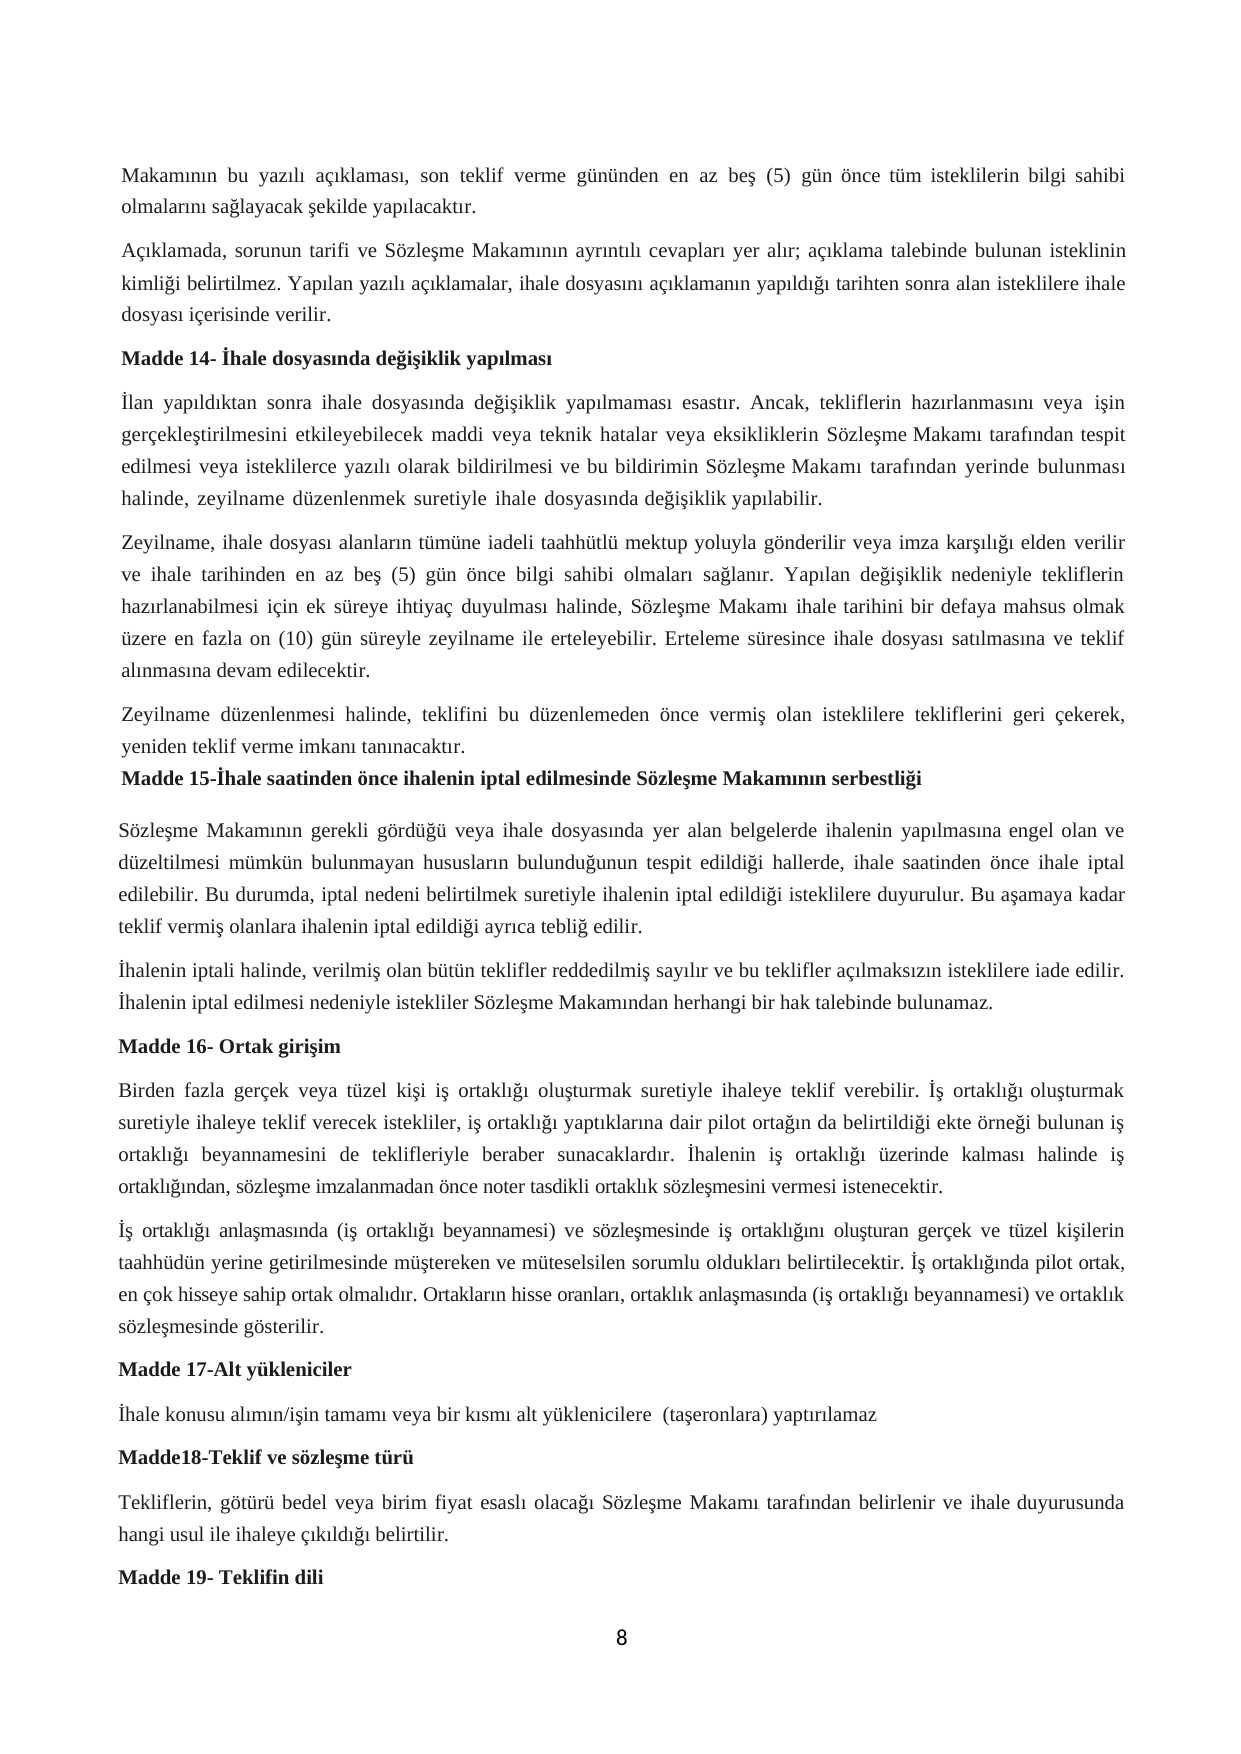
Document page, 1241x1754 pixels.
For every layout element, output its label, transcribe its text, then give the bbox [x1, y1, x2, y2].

text Birden fazla gerçek veya tüzel kişi iş ortaklığı oluşturmak suretiyle ihaleye teklif verebilir. İş ortaklığı oluşturmak suretiyle ihaleye teklif verecek istekliler, iş ortaklığı yaptıklarına dair pilot ortağın da belirtildiği ekte örneği bulunan iş ortaklığı beyannamesini de teklifleriyle beraber sunacaklardır. İhalenin iş ortaklığı üzerinde kalması halinde iş ortaklığından, sözleşme imzalanmadan önce noter tasdikli ortaklık sözleşmesini vermesi istenecektir. [118, 1078, 1125, 1198]
text Madde 15-İhale saatinden önce ihalenin iptal edilmesinde Sözleşme Makamının serbestliği [121, 766, 1125, 790]
text Madde18-Teklif ve sözleşme türü [118, 1445, 1125, 1469]
text Madde 14- İhale dosyasında değişiklik yapılması [121, 346, 658, 370]
text Tekliflerin, götürü bedel veya birim fiyat esaslı olacağı Sözleşme Makamı tarafından belirlenir ve ihale duyurusunda hangi usul ile ihaleye çıkıldığı belirtilir. [118, 1489, 1125, 1546]
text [121, 162, 1125, 218]
text İş ortaklığı anlaşmasında (iş ortaklığı beyannamesi) ve sözleşmesinde iş ortaklığını oluşturan gerçek ve tüzel kişilerin taahhüdün yerine getirilmesinde müştereken ve müteselsilen sorumlu oldukları belirtilecektir. İş ortaklığında pilot ortak, en çok hisseye sahip ortak olmalıdır. Ortakların hisse oranları, ortaklık anlaşmasında (iş ortaklığı beyannamesi) ve ortaklık sözleşmesinde gösterilir. [118, 1218, 1125, 1338]
text Zeyilname, ihale dosyası alanların tümüne iadeli taahhütlü mektup yoluyla gönderilir veya imza karşılığı elden verilir ve ihale tarihinden en az beş (5) gün önce bilgi sahibi olmaları sağlanır. Yapılan değişiklik nedeniyle tekliflerin hazırlanabilmesi için ek süreye ihtiyaç duyulması halinde, Sözleşme Makamı ihale tarihini bir defaya mahsus olmak üzere en fazla on (10) gün süreyle zeyilname ile erteleyebilir. Erteleme süresince ihale dosyası satılmasına ve teklif alınmasına devam edilecektir. [121, 530, 1125, 682]
text İhale konusu alımın/işin tamamı veya bir kısmı alt yüklenicilere (taşeronlara) yaptırılamaz [118, 1401, 1125, 1426]
text İlan yapıldıktan sonra ihale dosyasında değişiklik yapılmaması esastır. Ancak, tekliflerin hazırlanmasını veya işin gerçekleştirilmesini etkileyebilecek maddi veya teknik hatalar veya eksikliklerin Sözleşme Makamı tarafından tespit edilmesi veya isteklilerce yazılı olarak bildirilmesi ve bu bildirimin Sözleşme Makamı tarafından yerinde bulunması halinde, zeyilname düzenlenmek suretiyle ihale dosyasında değişiklik yapılabilir. [121, 390, 1126, 510]
text Madde 19- Teklifin dili [118, 1565, 1125, 1589]
text Madde 16- Ortak girişim [118, 1033, 1125, 1058]
text Açıklamada, sorunun tarifi ve Sözleşme Makamının ayrıntılı cevapları yer alır; açıklama talebinde bulunan isteklinin kimliği belirtilmez. Yapılan yazılı açıklamalar, ihale dosyasını açıklamanın yapıldığı tarihten sonra alan isteklilere ihale dosyası içerisinde verilir. [121, 238, 1126, 326]
text Madde 17-Alt yükleniciler [118, 1357, 1125, 1381]
text Sözleşme Makamının gerekli gördüğü veya ihale dosyasında yer alan belgelerde ihalenin yapılmasına engel olan ve düzeltilmesi mümkün bulunmayan hususların bulunduğunun tespit edildiği hallerde, ihale saatinden önce ihale iptal edilebilir. Bu durumda, iptal nedeni belirtilmek suretiyle ihalenin iptal edildiği isteklilere duyurulur. Bu aşamaya kadar teklif vermiş olanlara ihalenin iptal edildiği ayrıca tebliğ edilir. [118, 818, 1125, 938]
text Zeyilname düzenlenmesi halinde, teklifini bu düzenlemeden önce vermiş olan isteklilere tekliflerini geri çekerek, yeniden teklif verme imkanı tanınacaktır. [121, 702, 1125, 758]
text İhalenin iptali halinde, verilmiş olan bütün teklifler reddedilmiş sayılır ve bu teklifler açılmaksızın isteklilere iade edilir. İhalenin iptal edilmesi nedeniyle istekliler Sözleşme Makamından herhangi bir hak talebinde bulunamaz. [118, 958, 1125, 1014]
